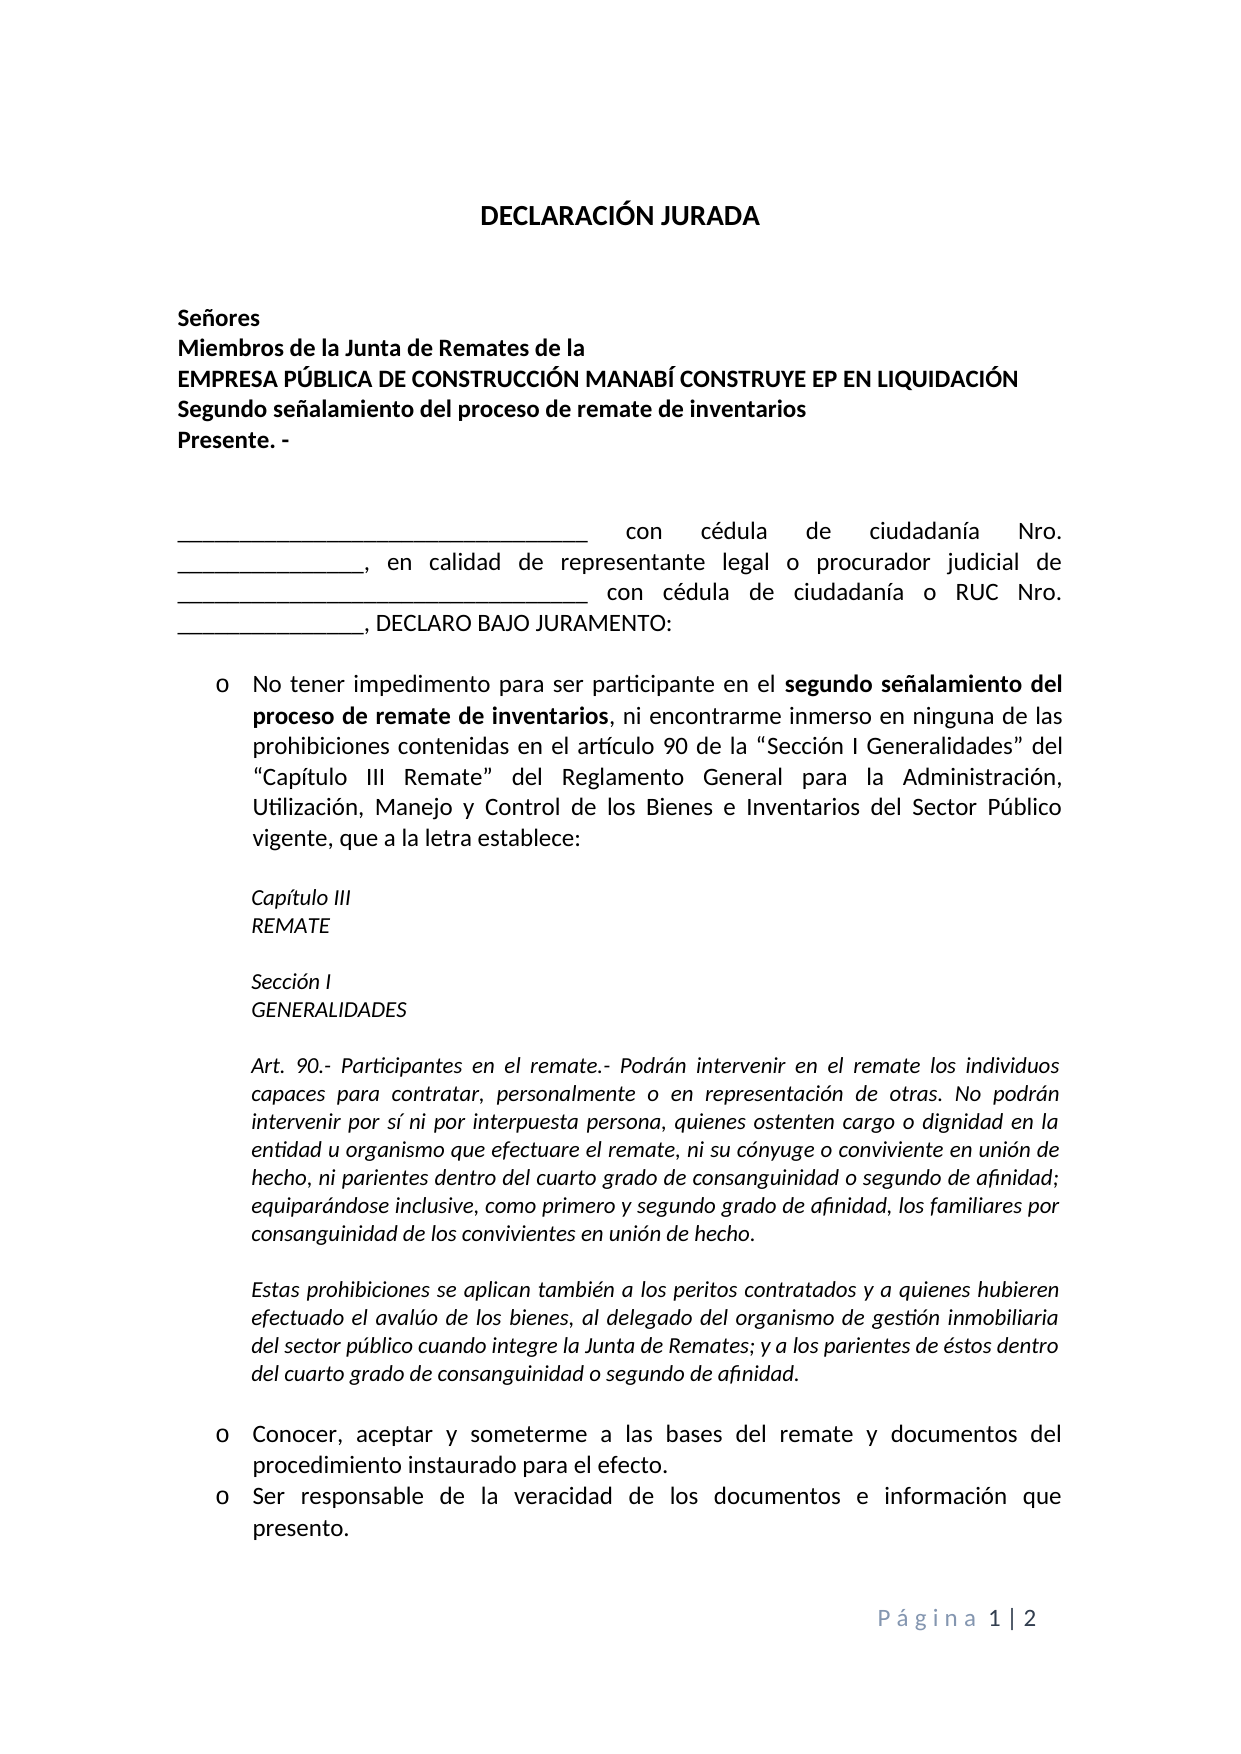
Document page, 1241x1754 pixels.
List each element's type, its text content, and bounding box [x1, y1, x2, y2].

text Estas prohibiciones se aplican también a los peritos contratados y a quienes hubieren efectuado el avalúo de los bienes, al delegado del organismo de gestión inmobiliaria del sector público cuando integre la Junta de Remates; y a los parientes de éstos dentro del cuarto grado de consanguinidad o segundo de afinidad. [251, 1275, 1063, 1387]
text Segundo señalamiento del proceso de remate de inventarios [177, 393, 1063, 424]
list Conocer, aceptar y someterme a las bases del remate y documentos del procedimiento instaurado para el efecto. [215, 1418, 1063, 1480]
text Sección I [251, 967, 1063, 995]
list No tener impedimento para ser participante en el segundo señalamiento del proceso de remate de inventarios, ni encontrarme inmerso en ninguna de las prohibiciones contenidas en el artículo 90 de la “Sección I Generalidades” del “Capítulo III Remate” del Reglamento General para la Administración, Utilización, Manejo y Control de los Bienes e Inventarios del Sector Público vigente, que a la letra establece: [215, 668, 1063, 852]
list Ser responsable de la veracidad de los documentos e información que presento. [215, 1480, 1063, 1542]
text Presente. - [177, 424, 1063, 454]
text Miembros de la Junta de Remates de la [177, 332, 1063, 363]
text Señores [177, 302, 1063, 332]
text Capítulo III [251, 883, 1063, 911]
text Art. 90.- Participantes en el remate.- Podrán intervenir en el remate los individuos capaces para contratar, personalmente o en representación de otras. No podrán intervenir por sí ni por interpuesta persona, quienes ostenten cargo o dignidad en la entidad u organismo que efectuare el remate, ni su cónyuge o conviviente en unión de hecho, ni parientes dentro del cuarto grado de consanguinidad o segundo de afinidad; equiparándose inclusive, como primero y segundo grado de afinidad, los familiares por consanguinidad de los convivientes en unión de hecho. [251, 1051, 1063, 1247]
text _________________________________ con cédula de ciudadanía Nro. _______________, en calidad de representante legal o procurador judicial de _________________________________ con cédula de ciudadanía o RUC Nro. _______________, DECLARO BAJO JURAMENTO: [177, 516, 1063, 638]
text REMATE [251, 911, 1063, 939]
text EMPRESA PÚBLICA DE CONSTRUCCIÓN MANABÍ CONSTRUYE EP EN LIQUIDACIÓN [177, 363, 1063, 393]
text DECLARACIÓN JURADA [177, 197, 1063, 233]
text GENERALIDADES [251, 995, 1063, 1023]
